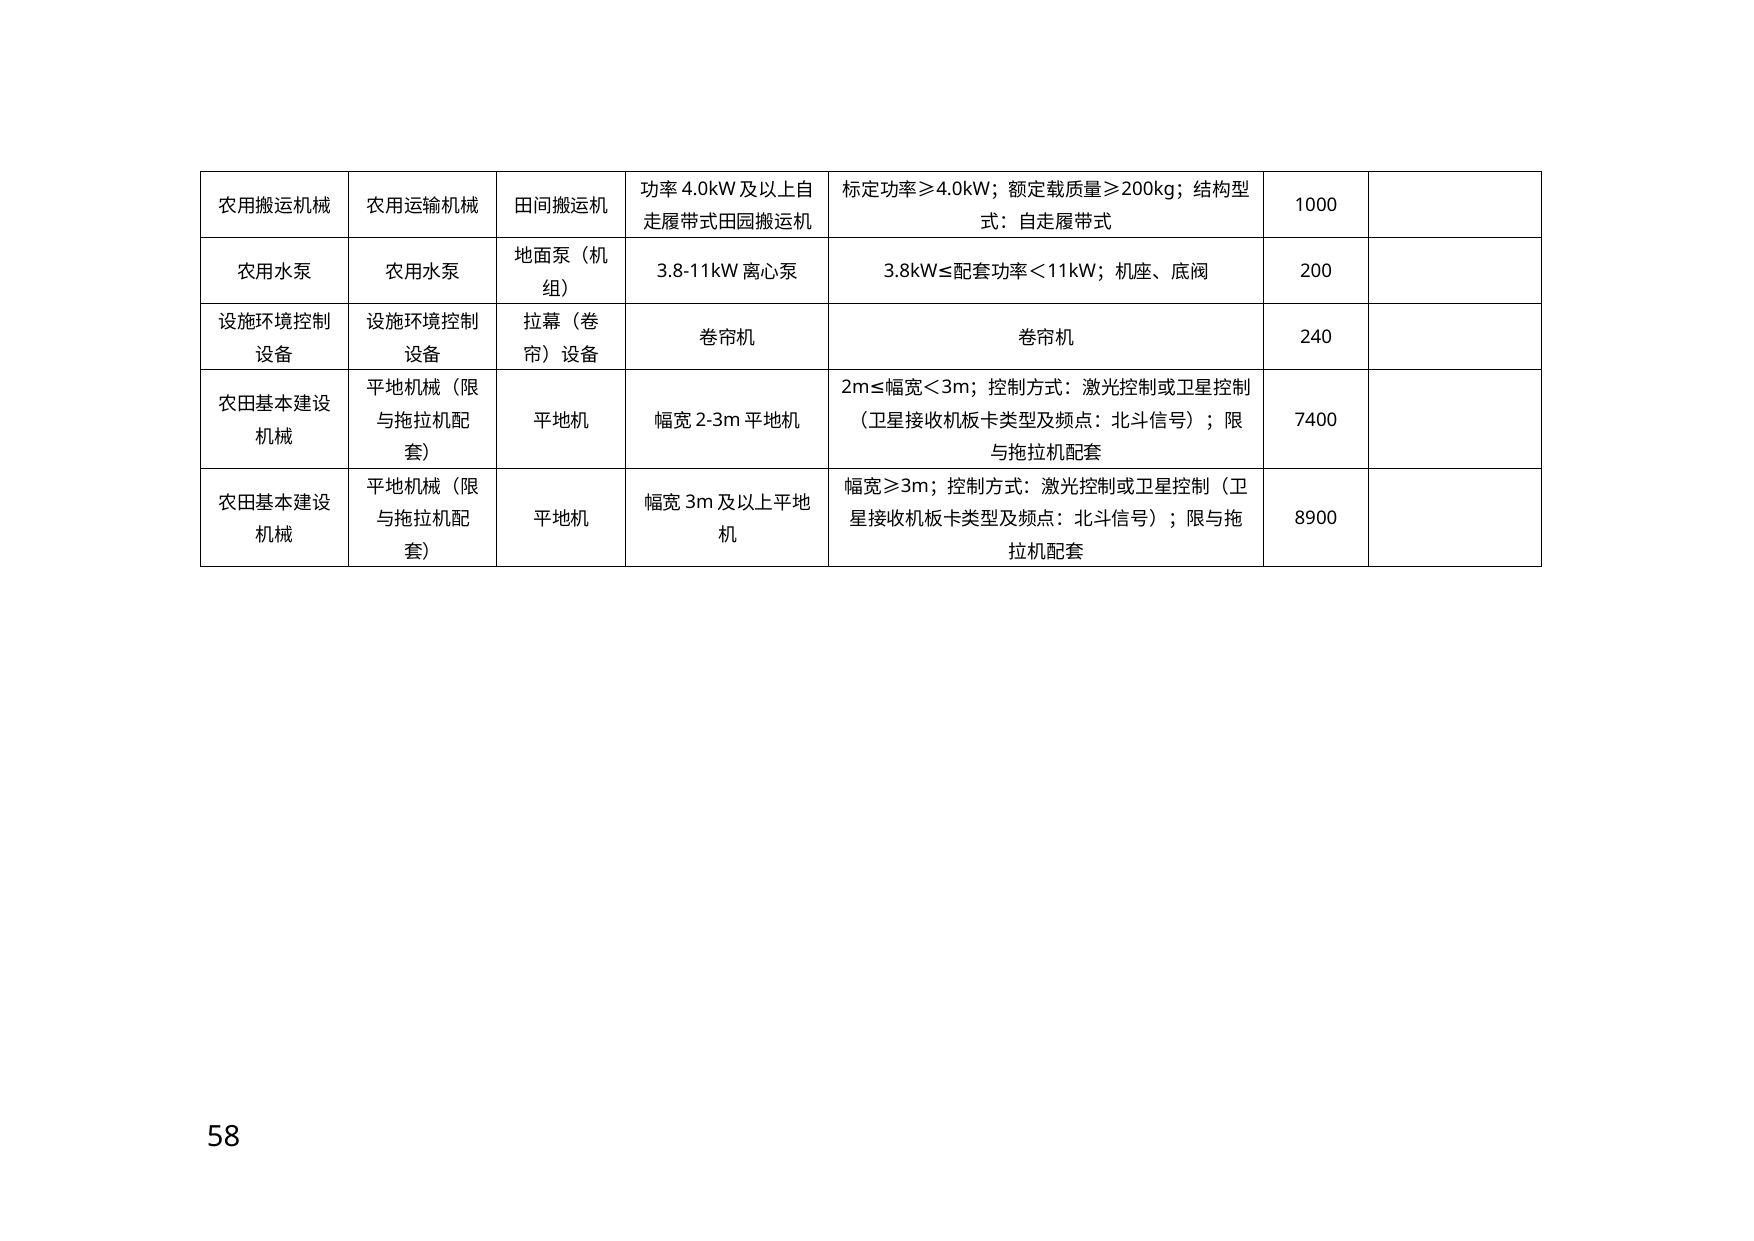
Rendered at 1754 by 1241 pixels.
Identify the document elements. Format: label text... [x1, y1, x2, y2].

table_cell 地面泵（机组） [497, 238, 625, 303]
table_cell [1369, 172, 1541, 237]
table_cell 设施环境控制设备 [201, 304, 348, 369]
table_cell 平地机械（限与拖拉机配套） [349, 370, 496, 468]
table_cell 田间搬运机 [497, 172, 625, 237]
table_cell 平地机 [497, 370, 625, 468]
table_cell 幅宽3m及以上平地机 [626, 469, 828, 566]
table_cell 7400 [1264, 370, 1368, 468]
table_cell 卷帘机 [829, 304, 1263, 369]
table_cell 设施环境控制设备 [349, 304, 496, 369]
table_cell 拉幕（卷帘）设备 [497, 304, 625, 369]
table_cell 幅宽≥3m；控制方式：激光控制或卫星控制（卫星接收机板卡类型及频点：北斗信号）；限与拖拉机配套 [829, 469, 1263, 566]
table_cell 农用搬运机械 [201, 172, 348, 237]
table_cell 卷帘机 [626, 304, 828, 369]
table_cell 240 [1264, 304, 1368, 369]
table_cell 3.8-11kW离心泵 [626, 238, 828, 303]
table_cell 农用水泵 [349, 238, 496, 303]
table_cell [1369, 370, 1541, 468]
table_cell 平地机 [497, 469, 625, 566]
table_cell 标定功率≥4.0kW；额定载质量≥200kg；结构型式：自走履带式 [829, 172, 1263, 237]
table_cell 平地机械（限与拖拉机配套） [349, 469, 496, 566]
table_cell 2m≤幅宽＜3m；控制方式：激光控制或卫星控制（卫星接收机板卡类型及频点：北斗信号）；限与拖拉机配套 [829, 370, 1263, 468]
table_cell [1369, 304, 1541, 369]
table_cell 1000 [1264, 172, 1368, 237]
table_cell [1369, 469, 1541, 566]
table_cell 200 [1264, 238, 1368, 303]
table_cell 农用运输机械 [349, 172, 496, 237]
table_cell 功率4.0kW及以上自走履带式田园搬运机 [626, 172, 828, 237]
table_cell 3.8kW≤配套功率＜11kW；机座、底阀 [829, 238, 1263, 303]
table_cell 农用水泵 [201, 238, 348, 303]
table_cell 农田基本建设机械 [201, 469, 348, 566]
table_cell [1369, 238, 1541, 303]
table_cell 幅宽2-3m平地机 [626, 370, 828, 468]
table_cell 8900 [1264, 469, 1368, 566]
table_cell 农田基本建设机械 [201, 370, 348, 468]
